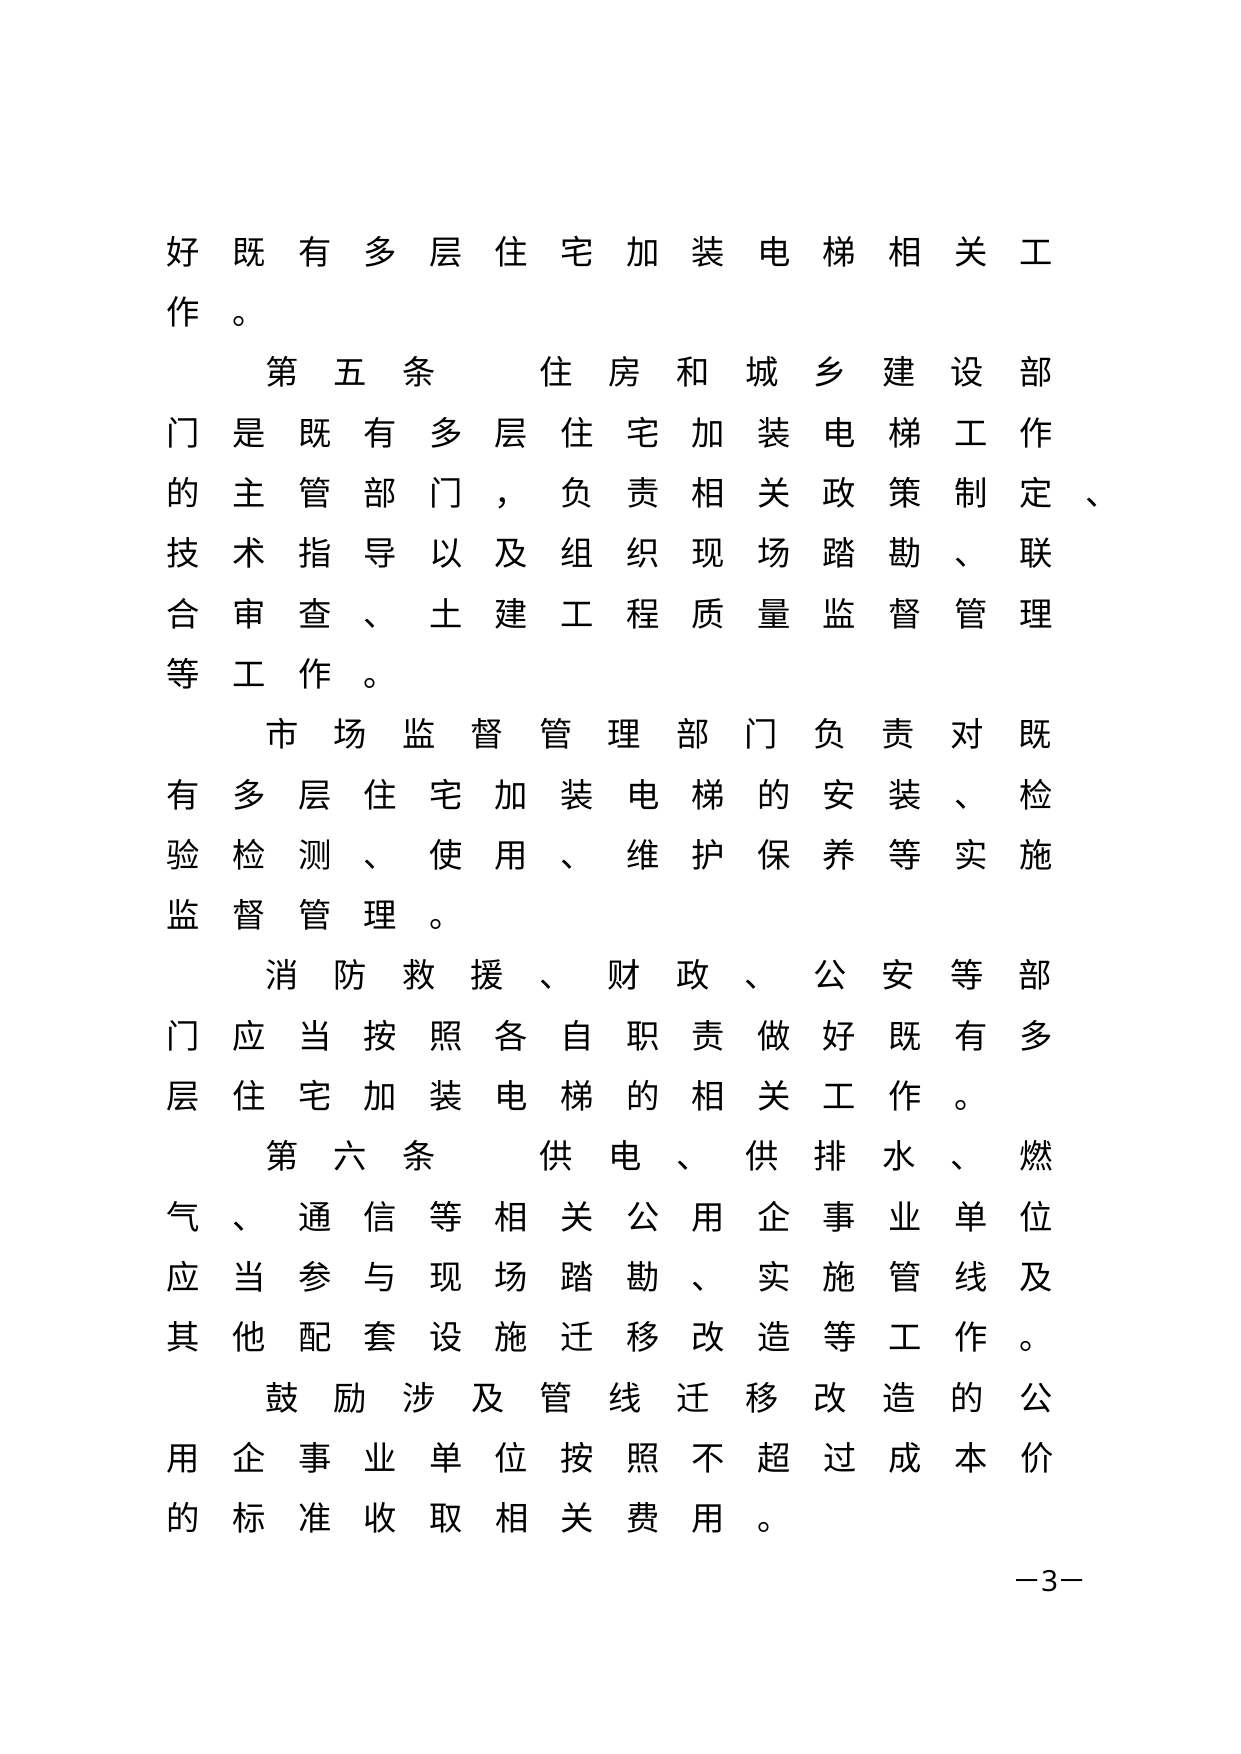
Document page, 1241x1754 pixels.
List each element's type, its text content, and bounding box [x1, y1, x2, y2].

text 居民委员会应当依法协助做好既有多层住宅加装电梯相关工作。 [167, 219, 1085, 340]
text 消防救援、财政、公安等部门应当按照各自职责做好既有多层住宅加装电梯的相关工作。 [167, 943, 1085, 1124]
text 第六条 供电、供排水、燃气、通信等相关公用企事业单位应当参与现场踏勘、实施管线及其他配套设施迁移改造等工作。 [167, 1124, 1085, 1365]
text 第五条 住房和城乡建设部门是既有多层住宅加装电梯工作的主管部门，负责相关政策制定、技术指导以及组织现场踏勘、联合审查、土建工程质量监督管理等工作。 [167, 340, 1085, 702]
text 鼓励涉及管线迁移改造的公用企事业单位按照不超过成本价的标准收取相关费用。 [167, 1365, 1085, 1546]
text 市场监督管理部门负责对既有多层住宅加装电梯的安装、检验检测、使用、维护保养等实施监督管理。 [167, 702, 1085, 943]
